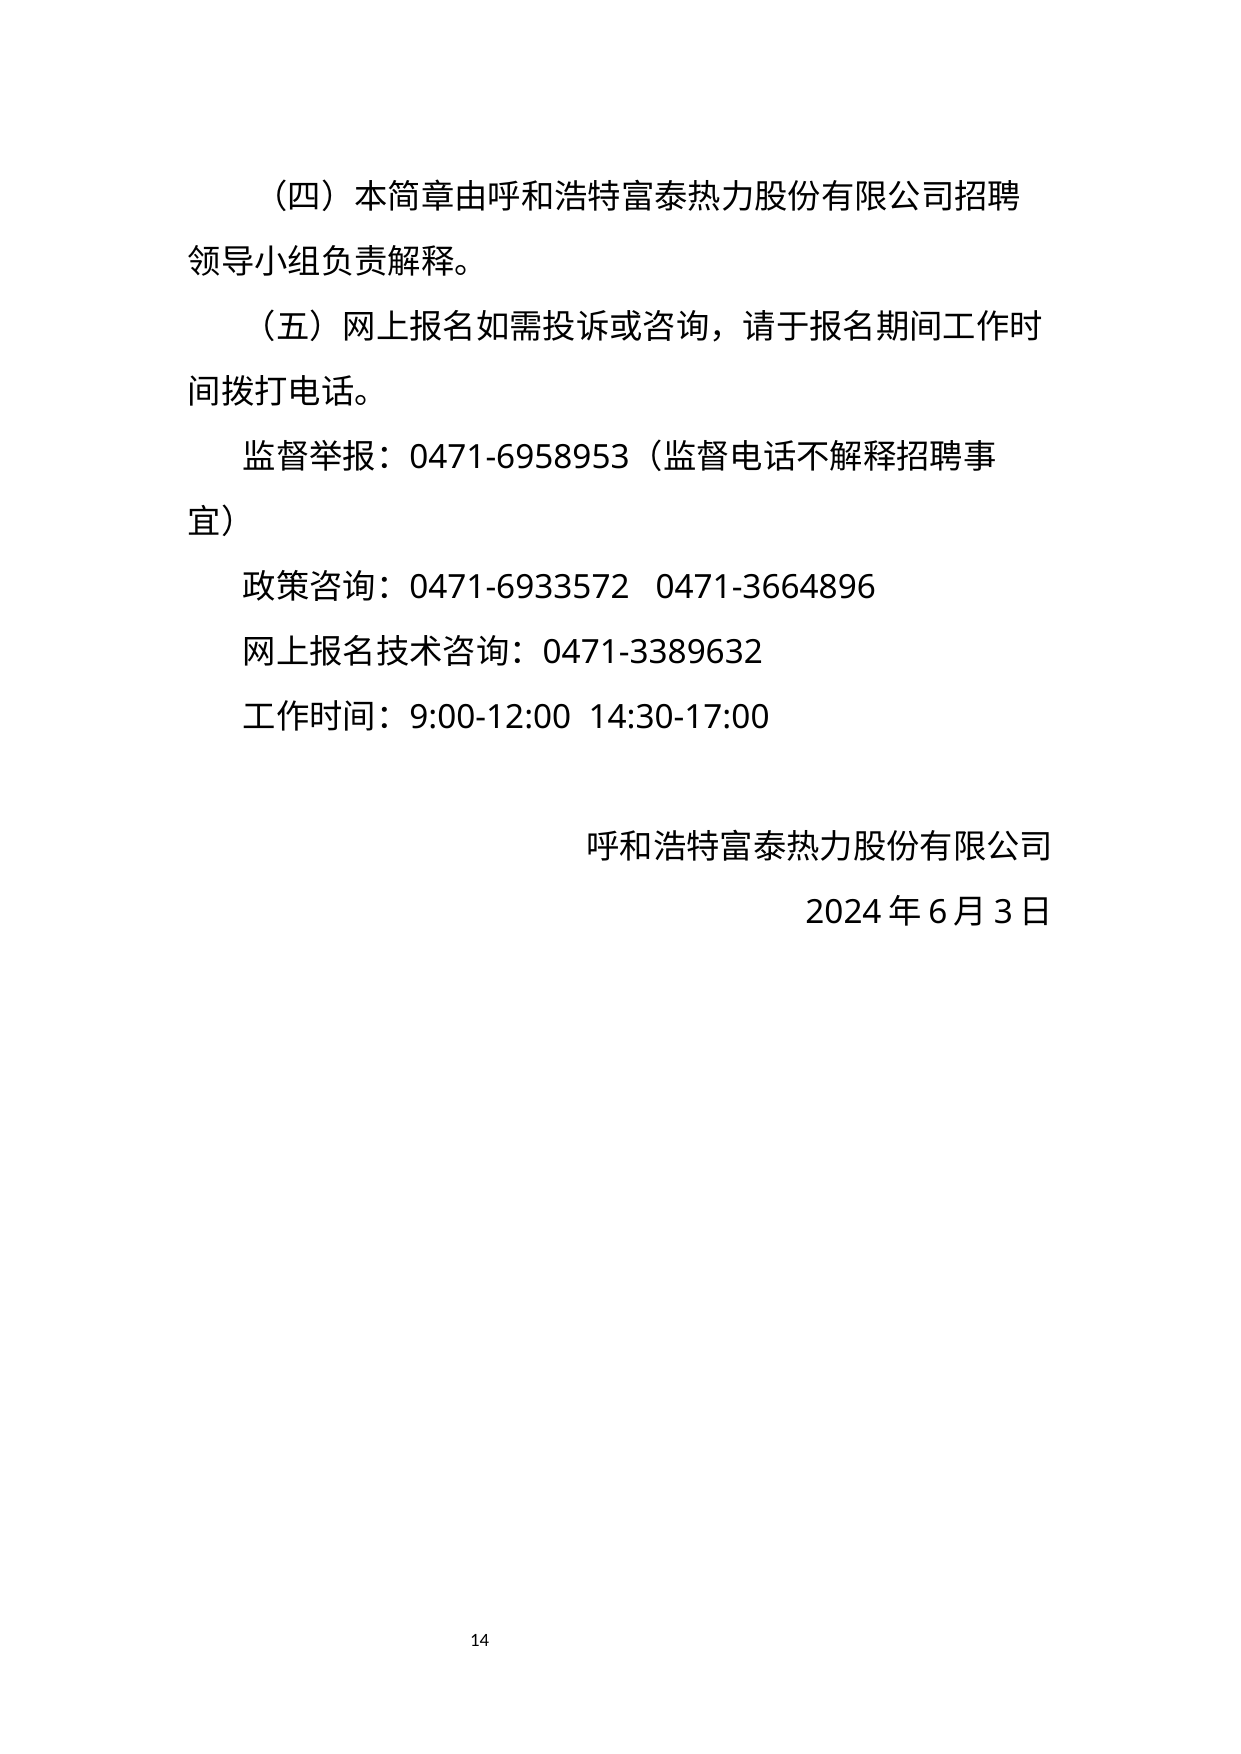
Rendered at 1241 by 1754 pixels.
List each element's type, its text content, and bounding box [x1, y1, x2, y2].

text （五）网上报名如需投诉或咨询，请于报名期间工作时间拨打电话。 [187, 292, 1053, 422]
text 2024年6月3日 [187, 877, 1053, 942]
text 工作时间：9:00-12:00 14:30-17:00 [187, 682, 1053, 747]
text （四）本简章由呼和浩特富泰热力股份有限公司招聘领导小组负责解释。 [187, 162, 1053, 292]
text 呼和浩特富泰热力股份有限公司 [187, 812, 1053, 877]
text 监督举报：0471-6958953（监督电话不解释招聘事宜） [187, 422, 1053, 552]
text 政策咨询：0471-6933572 0471-3664896 [187, 552, 1053, 617]
text 网上报名技术咨询：0471-3389632 [187, 617, 1053, 682]
